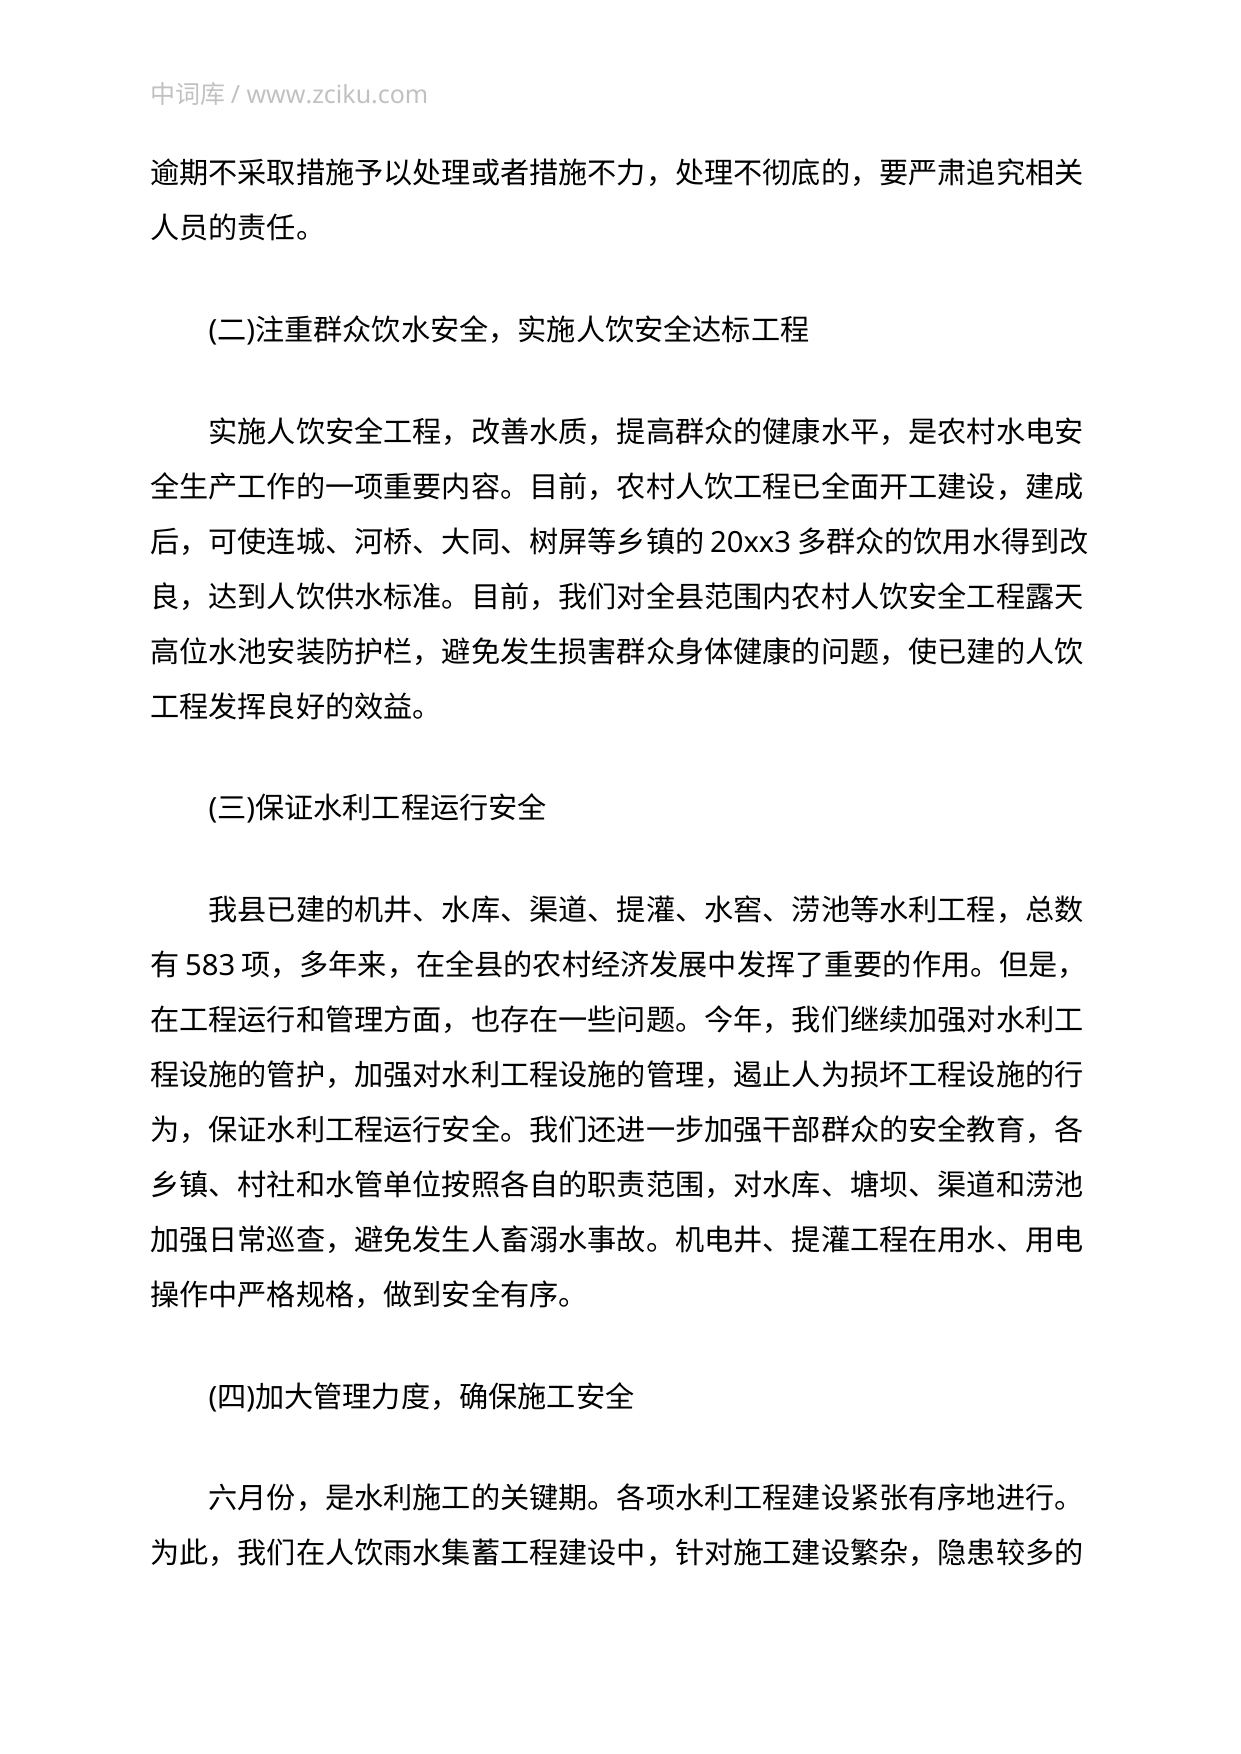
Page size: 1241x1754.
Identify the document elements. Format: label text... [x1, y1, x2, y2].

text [150, 1475, 1090, 1572]
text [150, 150, 1090, 247]
text 我县已建的机井、水库、渠道、提灌、水窖、涝池等水利工程，总数有583项，多年来，在全县的农村经济发展中发挥了重要的作用。但是，在工程运行和管理方面，也存在一些问题。今年，我们继续加强对水利工程设施的管护，加强对水利工程设施的管理，遏止人为损坏工程设施的行为，保证水利工程运行安全。我们还进一步加强干部群众的安全教育，各乡镇、村社和水管单位按照各自的职责范围，对水库、塘坝、渠道和涝池加强日常巡查，避免发生人畜溺水事故。机电井、提灌工程在用水、用电操作中严格规格，做到安全有序。 [150, 887, 1090, 1314]
text (三)保证水利工程运行安全 [150, 785, 1090, 827]
text (四)加大管理力度，确保施工安全 [150, 1373, 1090, 1416]
text 实施人饮安全工程，改善水质，提高群众的健康水平，是农村水电安全生产工作的一项重要内容。目前，农村人饮工程已全面开工建设，建成后，可使连城、河桥、大同、树屏等乡镇的20xx3多群众的饮用水得到改良，达到人饮供水标准。目前，我们对全县范围内农村人饮安全工程露天高位水池安装防护栏，避免发生损害群众身体健康的问题，使已建的人饮工程发挥良好的效益。 [150, 409, 1090, 726]
text (二)注重群众饮水安全，实施人饮安全达标工程 [150, 307, 1090, 349]
